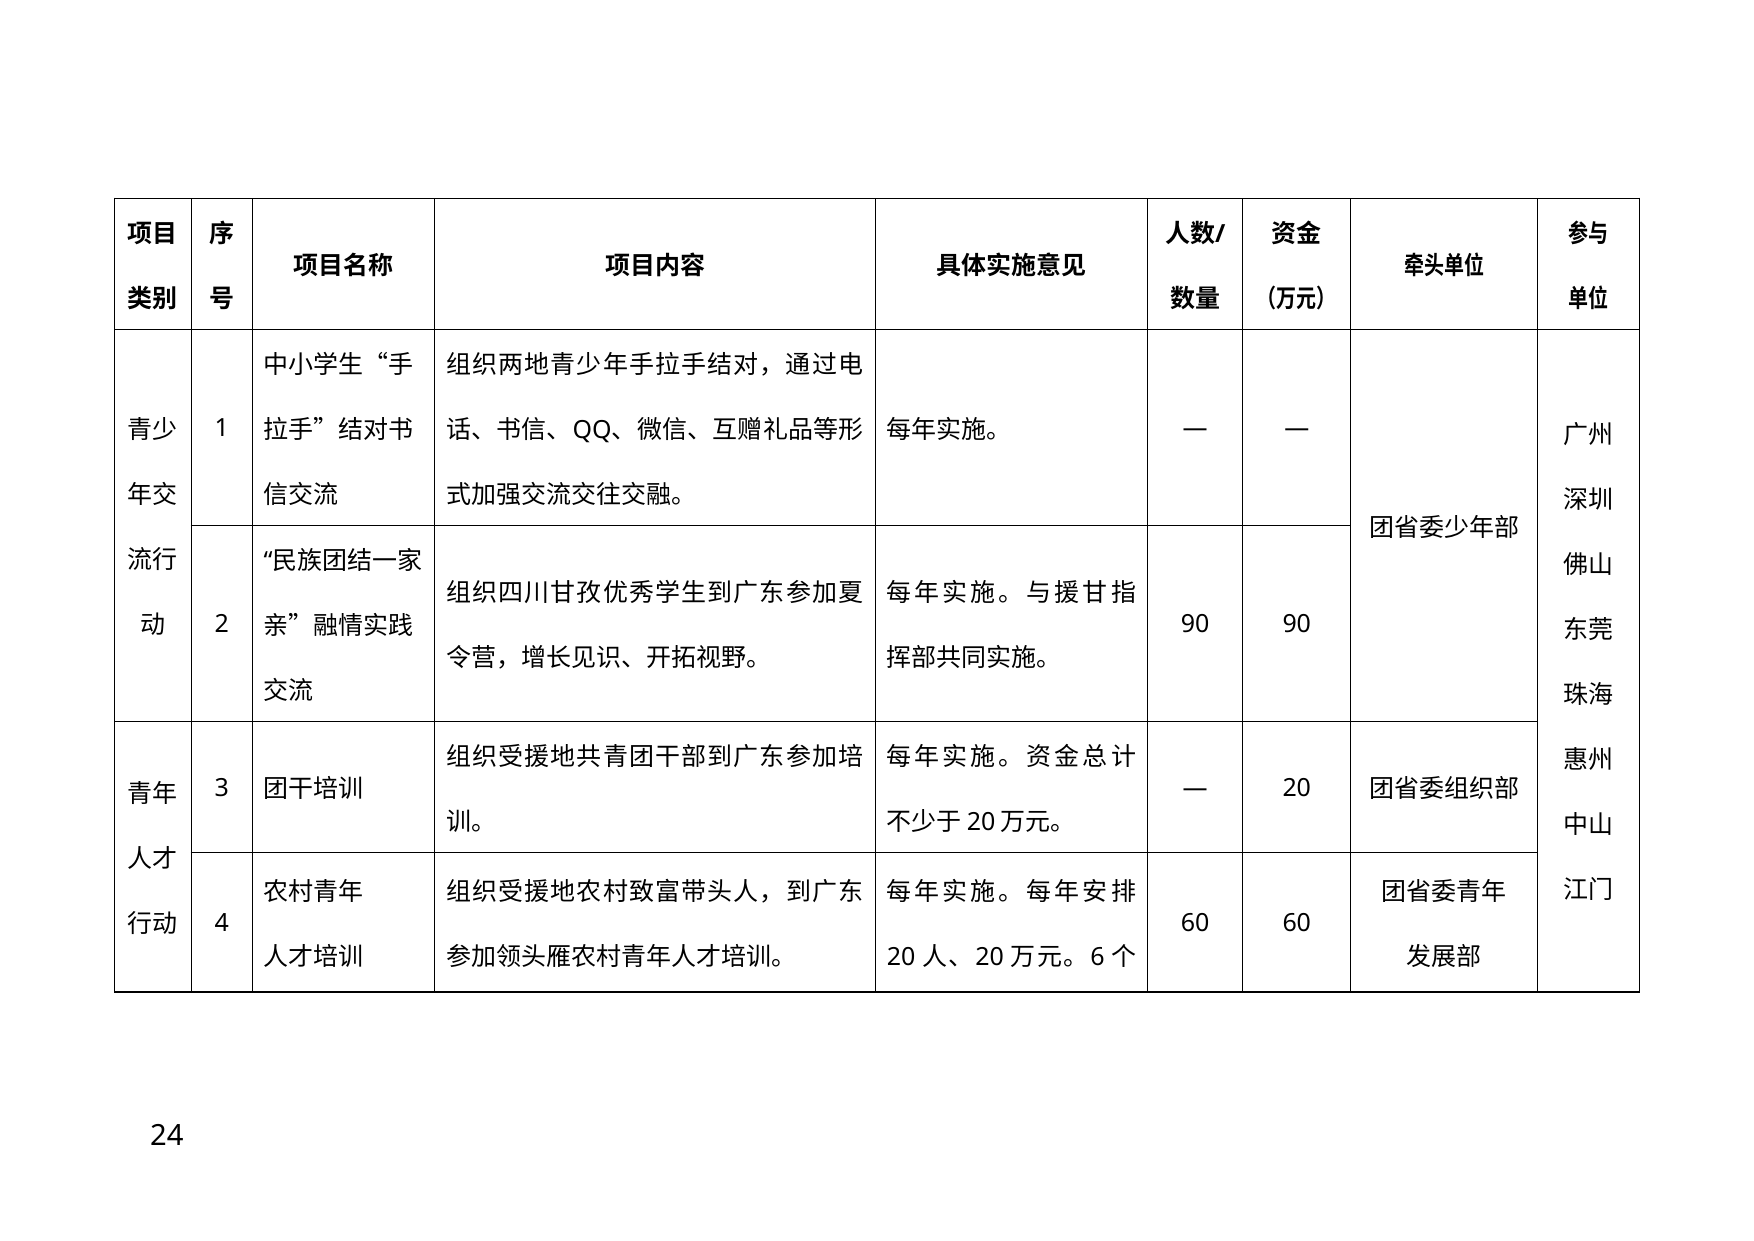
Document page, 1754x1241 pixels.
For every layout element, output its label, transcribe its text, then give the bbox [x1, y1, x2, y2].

table_header 资金 （万元） [1243, 199, 1350, 329]
table_cell 广州 深圳 佛山 东莞 珠海 惠州 中山 江门 [1538, 330, 1639, 991]
table_header 项目内容 [435, 199, 875, 329]
table_cell 青少年交流行动 [115, 330, 191, 721]
table_cell 组织受援地农村致富带头人，到广东参加领头雁农村青年人才培训。 [435, 853, 875, 991]
table_cell 60 [1243, 853, 1350, 991]
table_header 人数/数量 [1148, 199, 1242, 329]
table_cell 60 [1148, 853, 1242, 991]
table_cell 4 [192, 853, 252, 991]
table_cell 组织四川甘孜优秀学生到广东参加夏令营，增长见识、开拓视野。 [435, 526, 875, 721]
table_cell 每年实施。 [876, 330, 1147, 525]
table_cell 组织两地青少年手拉手结对，通过电话、书信、QQ、微信、互赠礼品等形式加强交流交往交融。 [435, 330, 875, 525]
table_cell 每年实施。资金总计不少于20万元。 [876, 722, 1147, 852]
table_cell 90 [1243, 526, 1350, 721]
table_cell 团省委少年部 [1351, 330, 1537, 721]
table_cell 中小学生“手拉手”结对书信交流 [253, 330, 434, 525]
table_cell — [1243, 330, 1350, 525]
table_cell 20 [1243, 722, 1350, 852]
table_header 项目 类别 [115, 199, 191, 329]
table_cell 青年人才行动 [115, 722, 191, 991]
table_cell 团省委青年 发展部 [1351, 853, 1537, 991]
table_cell 农村青年 人才培训 [253, 853, 434, 991]
table_cell 90 [1148, 526, 1242, 721]
table_header 具体实施意见 [876, 199, 1147, 329]
table_header 序号 [192, 199, 252, 329]
table_cell 每年实施。与援甘指挥部共同实施。 [876, 526, 1147, 721]
table_header 项目名称 [253, 199, 434, 329]
table_cell 团省委组织部 [1351, 722, 1537, 852]
table_cell “民族团结一家亲”融情实践交流 [253, 526, 434, 721]
table_header 牵头单位 [1351, 199, 1537, 329]
table_header 参与 单位 [1538, 199, 1639, 329]
table_cell 1 [192, 330, 252, 525]
table_cell 2 [192, 526, 252, 721]
table_cell 团干培训 [253, 722, 434, 852]
table_cell 3 [192, 722, 252, 852]
table_cell 组织受援地共青团干部到广东参加培训。 [435, 722, 875, 852]
table_cell 每年实施。每年安排20人、20万元。6个支援地团市委负责。 [876, 853, 1147, 991]
table_cell — [1148, 330, 1242, 525]
table_cell — [1148, 722, 1242, 852]
